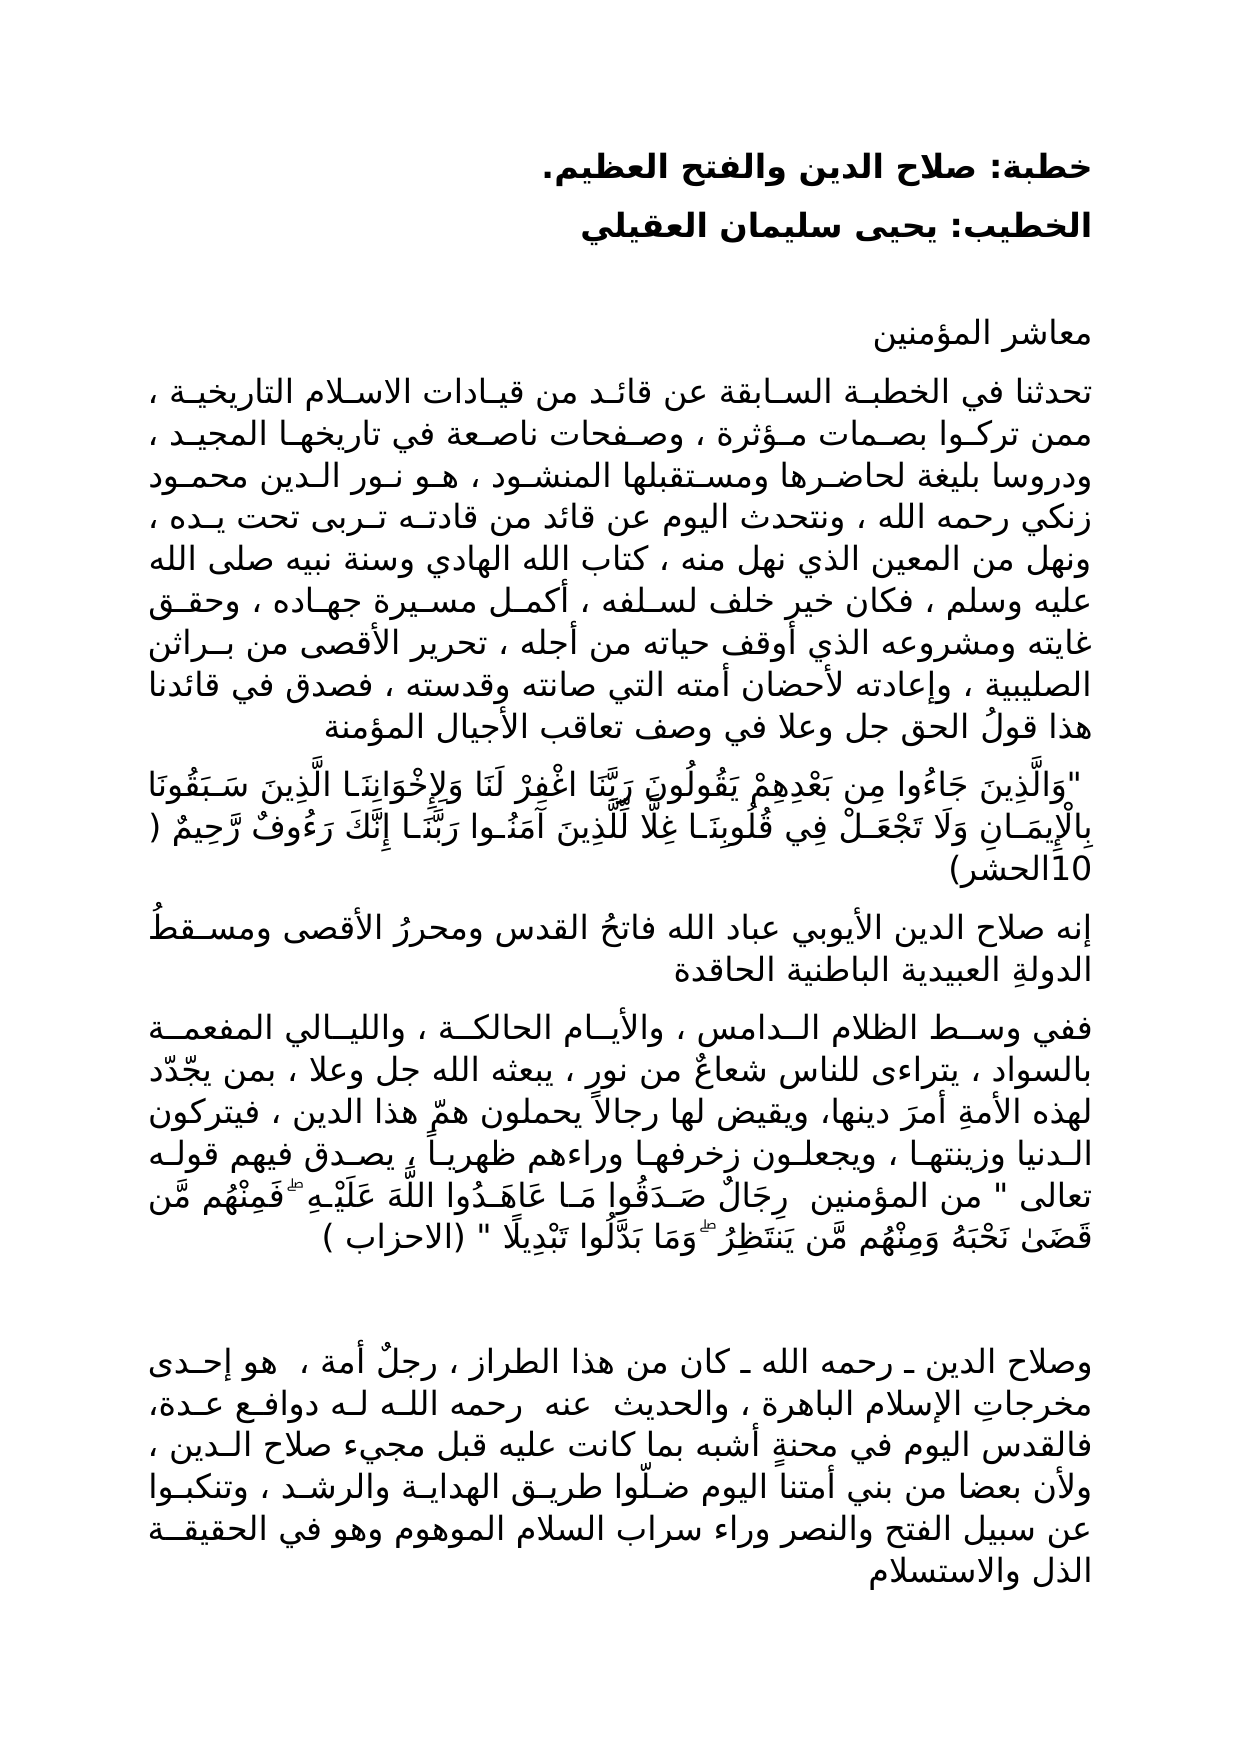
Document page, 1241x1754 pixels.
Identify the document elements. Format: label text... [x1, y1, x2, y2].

text معاشر المؤمنين [148, 314, 1092, 353]
text تحدثنا في الخطبة السابقة عن قائد من قيادات الاسلام التاريخية ، ممن تركوا بصمات مؤثرة ، وصفحات ناصعة في تاريخها المجيد ، ودروسا بليغة لحاضرها ومستقبلها المنشود ، هو نور الدين محمود زنكي رحمه الله ، ونتحدث اليوم عن قائد من قادته تربى تحت يده ، ونهل من المعين الذي نهل منه ، كتاب الله الهادي وسنة نبيه صلى الله عليه وسلم ، فكان خير خلف لسلفه ، أكمل مسيرة جهاده ، وحقق غايته ومشروعه الذي أوقف حياته من أجله ، تحرير الأقصى من براثن الصليبية ، وإعادته لأحضان أمته التي صانته وقدسته ، فصدق في قائدنا هذا قولُ الحق جل وعلا في وصف تعاقب الأجيال المؤمنة [148, 372, 1092, 746]
text ففي وسط الظلام الدامس ، والأيام الحالكة ، والليالي المفعمة بالسواد ، يتراءى للناس شعاعٌ من نور ، يبعثه الله جل وعلا ، بمن يجّدّد لهذه الأمةِ أمرَ دينها، ويقيض لها رجالاً يحملون همّ هذا الدين ، فيتركون الدنيا وزينتها ، ويجعلون زخرفها وراءهم ظهرياً ، يصدق فيهم قوله تعالى " من المؤمنين رِجَالٌ صَدَقُوا مَا عَاهَدُوا اللَّهَ عَلَيْهِ ۖ فَمِنْهُم مَّن قَضَىٰ نَحْبَهُ وَمِنْهُم مَّن يَنتَظِرُ ۖ وَمَا بَدَّلُوا تَبْدِيلًا " (الاحزاب ) [148, 1008, 1092, 1257]
text وصلاح الدين ـ رحمه الله ـ كان من هذا الطراز ، رجلٌ أمة ، هو إحدى مخرجاتِ الإسلام الباهرة ، والحديث عنه رحمه الله له دوافع عدة، فالقدس اليوم في محنةٍ أشبه بما كانت عليه قبل مجيء صلاح الدين ، ولأن بعضا من بني أمتنا اليوم ضلّوا طريق الهداية والرشد ، وتنكبوا عن سبيل الفتح والنصر وراء سراب السلام الموهوم وهو في الحقيقة الذل والاستسلام [148, 1342, 1092, 1590]
text خطبة: صلاح الدين والفتح العظيم. [148, 148, 1092, 187]
text "وَالَّذِينَ جَاءُوا مِن بَعْدِهِمْ يَقُولُونَ رَبَّنَا اغْفِرْ لَنَا وَلِإِخْوَانِنَا الَّذِينَ سَبَقُونَا بِالْإِيمَانِ وَلَا تَجْعَلْ فِي قُلُوبِنَا غِلًّا لِّلَّذِينَ آمَنُوا رَبَّنَا إِنَّكَ رَءُوفٌ رَّحِيمٌ (10الحشر) [148, 766, 1092, 888]
text إنه صلاح الدين الأيوبي عباد الله فاتحُ القدس ومحررُ الأقصى ومسقطُ الدولةِ العبيدية الباطنية الحاقدة [148, 908, 1092, 989]
text الخطيب: يحيى سليمان العقيلي [148, 206, 1092, 245]
